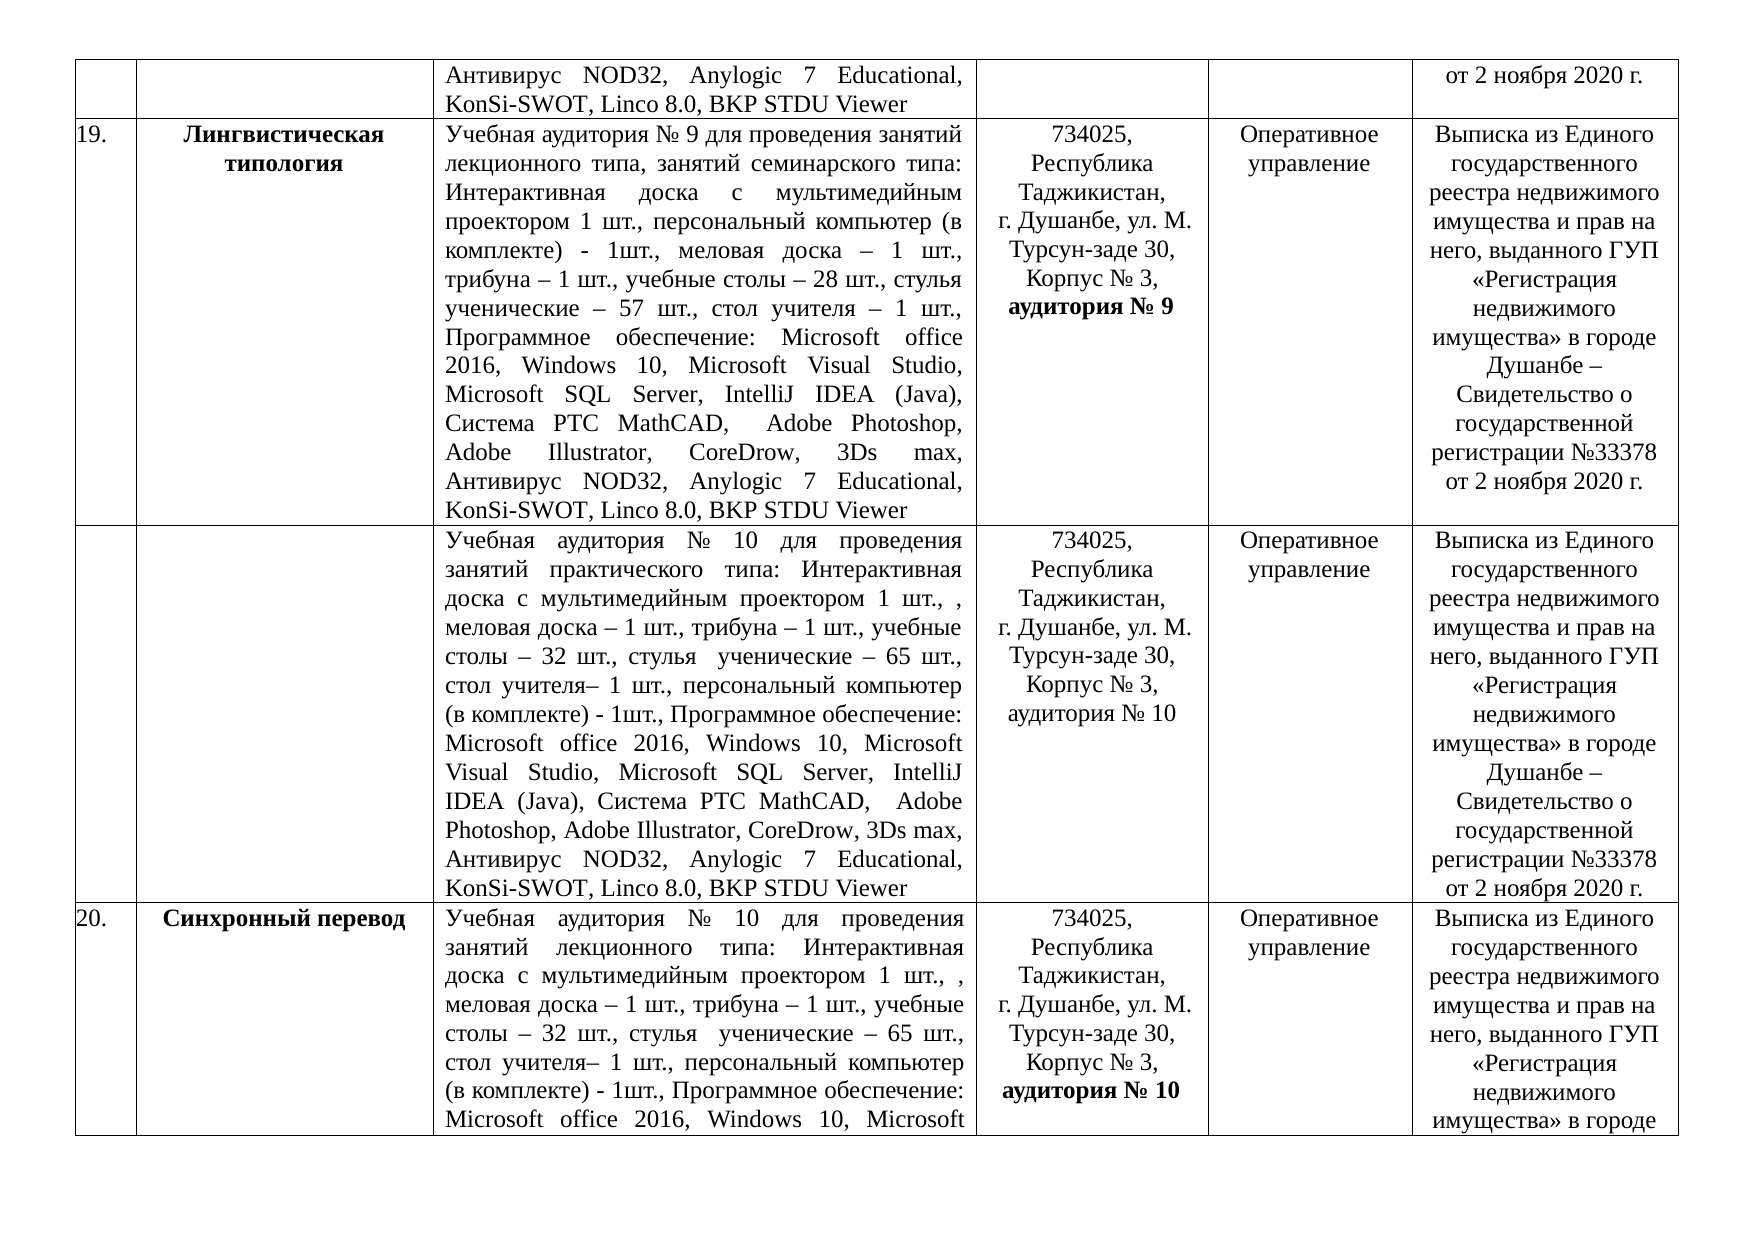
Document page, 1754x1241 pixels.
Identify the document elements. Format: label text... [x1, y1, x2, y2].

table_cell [1413, 60, 1678, 118]
table_cell 734025, Республика Таджикистан, г. Душанбе, ул. М. Турсун-заде 30, Корпус № 3, аудитория № 10 [977, 526, 1208, 902]
table_cell Оперативное управление [1209, 119, 1412, 524]
table_cell [76, 526, 136, 902]
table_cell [977, 60, 1208, 118]
table_cell Лингвистическая типология [137, 119, 433, 524]
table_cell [1209, 903, 1412, 1135]
table_cell Учебная аудитория № 10 для проведения занятий практического типа: Интерактивная доска с мультимедийным проектором 1 шт., , меловая доска – 1 шт., трибуна – 1 шт., учебные столы – 32 шт., стулья ученические – 65 шт., стол учителя– 1 шт., персональный компьютер (в комплекте) - 1шт., Программное обеспечение: Microsoft office 2016, Windows 10, Microsoft Visual Studio, Microsoft SQL Server, IntelliJ IDEA (Java), Система РТС MathCAD, Adobe Photoshop, Adobe Illustrator, CoreDrow, 3Ds max, Антивирус NOD32, Anylogic 7 Educational, KonSi-SWOT, Linco 8.0, BKP STDU Viewer [434, 526, 976, 902]
table_cell [137, 60, 433, 118]
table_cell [434, 903, 976, 1135]
table_cell Синхронный перевод [137, 903, 433, 1135]
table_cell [977, 903, 1208, 1135]
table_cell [434, 60, 976, 118]
table_cell [137, 526, 433, 902]
table_cell Учебная аудитория № 9 для проведения занятий лекционного типа, занятий семинарского типа: Интерактивная доска с мультимедийным проектором 1 шт., персональный компьютер (в комплекте) - 1шт., меловая доска – 1 шт., трибуна – 1 шт., учебные столы – 28 шт., стулья ученические – 57 шт., стол учителя – 1 шт., Программное обеспечение: Microsoft office 2016, Windows 10, Microsoft Visual Studio, Microsoft SQL Server, IntelliJ IDEA (Java), Система РТС MathCAD, Adobe Photoshop, Adobe Illustrator, CoreDrow, 3Ds max, Антивирус NOD32, Anylogic 7 Educational, KonSi-SWOT, Linco 8.0, BKP STDU Viewer [434, 119, 976, 524]
table_cell [76, 119, 136, 524]
table_cell [76, 903, 136, 1135]
table_cell Оперативное управление [1209, 526, 1412, 902]
table_cell 734025, Республика Таджикистан, г. Душанбе, ул. М. Турсун-заде 30, Корпус № 3, аудитория № 9 [977, 119, 1208, 524]
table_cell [1413, 903, 1678, 1135]
table_cell [76, 60, 136, 118]
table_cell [1209, 60, 1412, 118]
